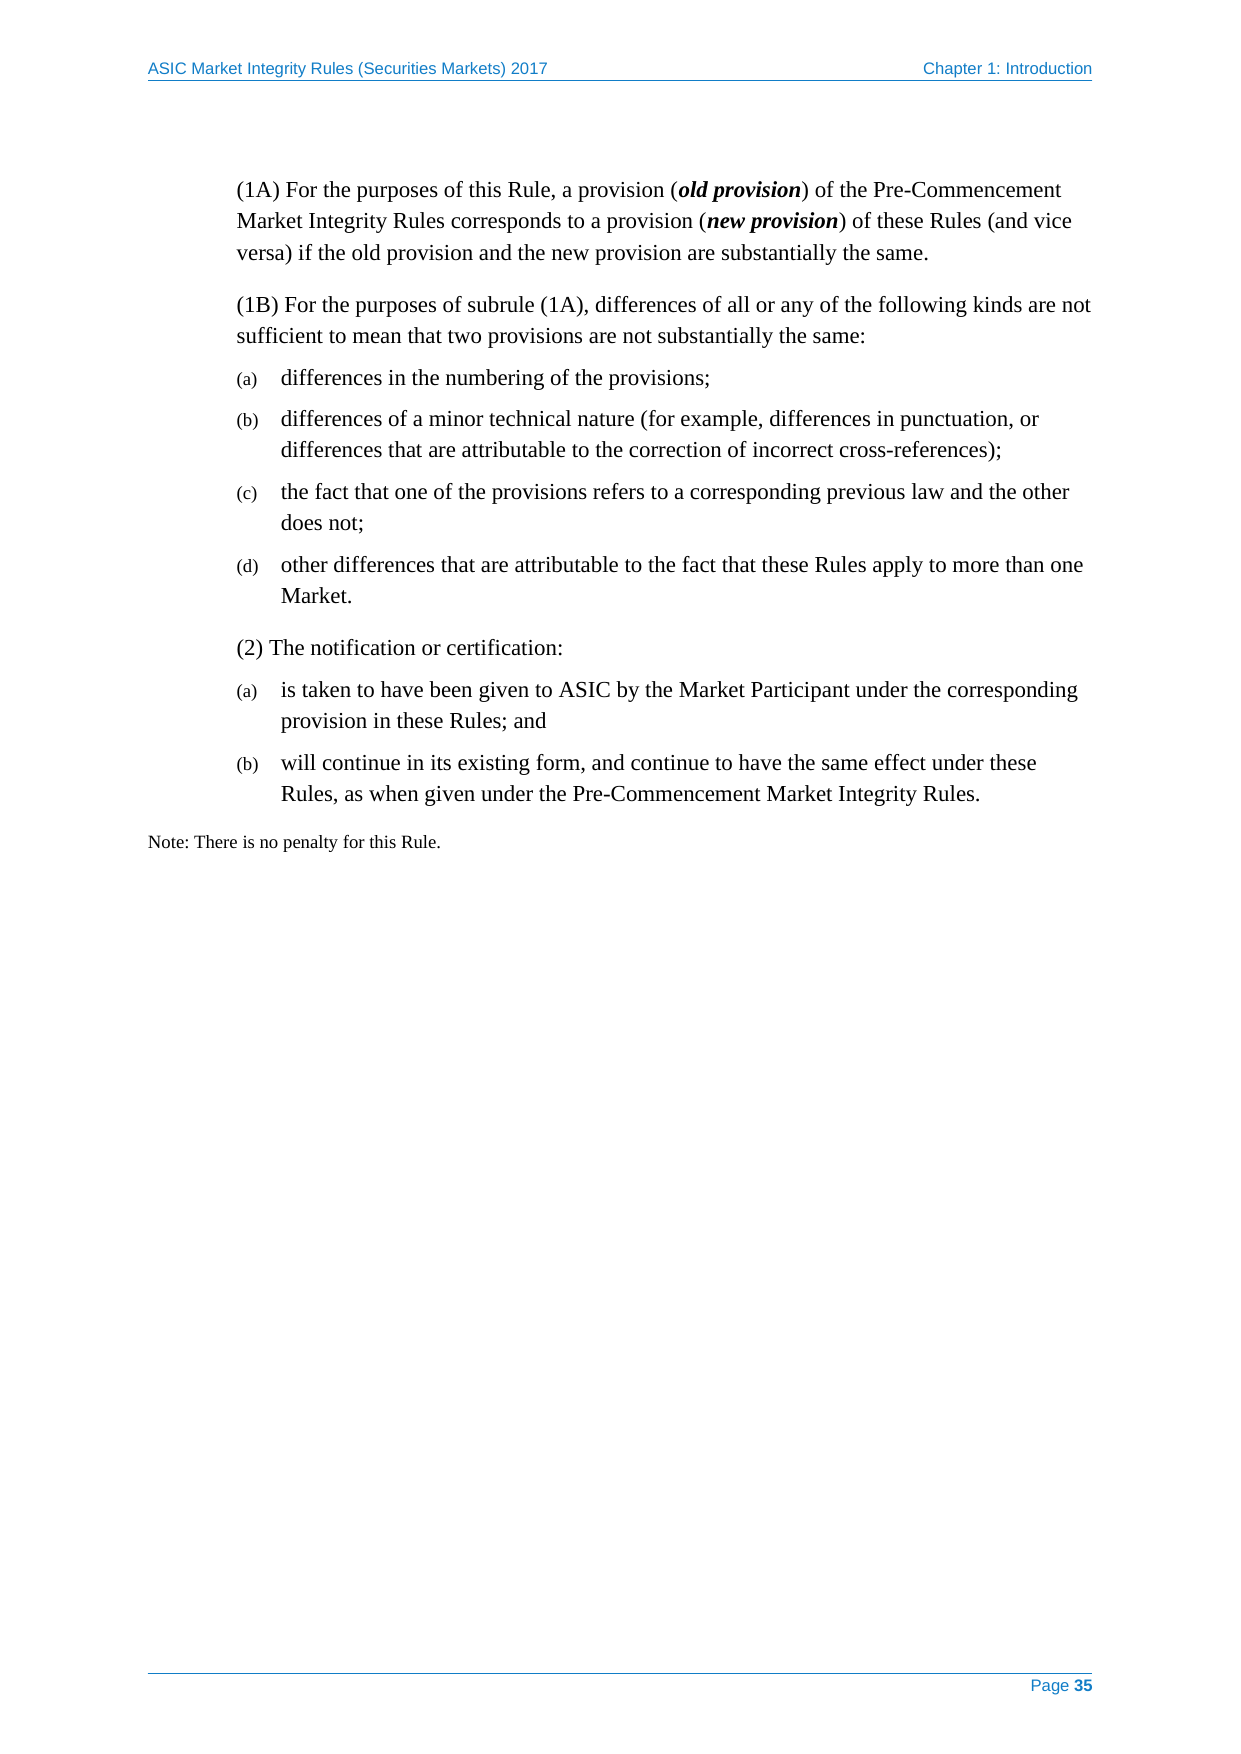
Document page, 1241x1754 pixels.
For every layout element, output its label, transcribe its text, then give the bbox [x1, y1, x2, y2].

text Note: There is no penalty for this Rule. [148, 827, 1092, 852]
text (1B) For the purposes of subrule (1A), differences of all or any of the following kinds are not sufficient to mean that two provisions are not substantially the same: [236, 286, 1092, 348]
text (1A) For the purposes of this Rule, a provision (old provision) of the Pre-Commencement Market Integrity Rules corresponds to a provision (new provision) of these Rules (and vice versa) if the old provision and the new provision are substantially the same. [236, 171, 1092, 265]
text (2) The notification or certification: [236, 629, 1092, 661]
text is taken to have been given to ASIC by the Market Participant under the corresponding provision in these Rules; and [236, 671, 1092, 734]
text the fact that one of the provisions refers to a corresponding previous law and the other does not; [236, 473, 1092, 536]
text other differences that are attributable to the fact that these Rules apply to more than one Market. [236, 546, 1092, 609]
text will continue in its existing form, and continue to have the same effect under these Rules, as when given under the Pre-Commencement Market Integrity Rules. [236, 744, 1092, 807]
text differences in the numbering of the provisions; [236, 359, 1092, 390]
text differences of a minor technical nature (for example, differences in punctuation, or differences that are attributable to the correction of incorrect cross-references); [236, 400, 1092, 463]
